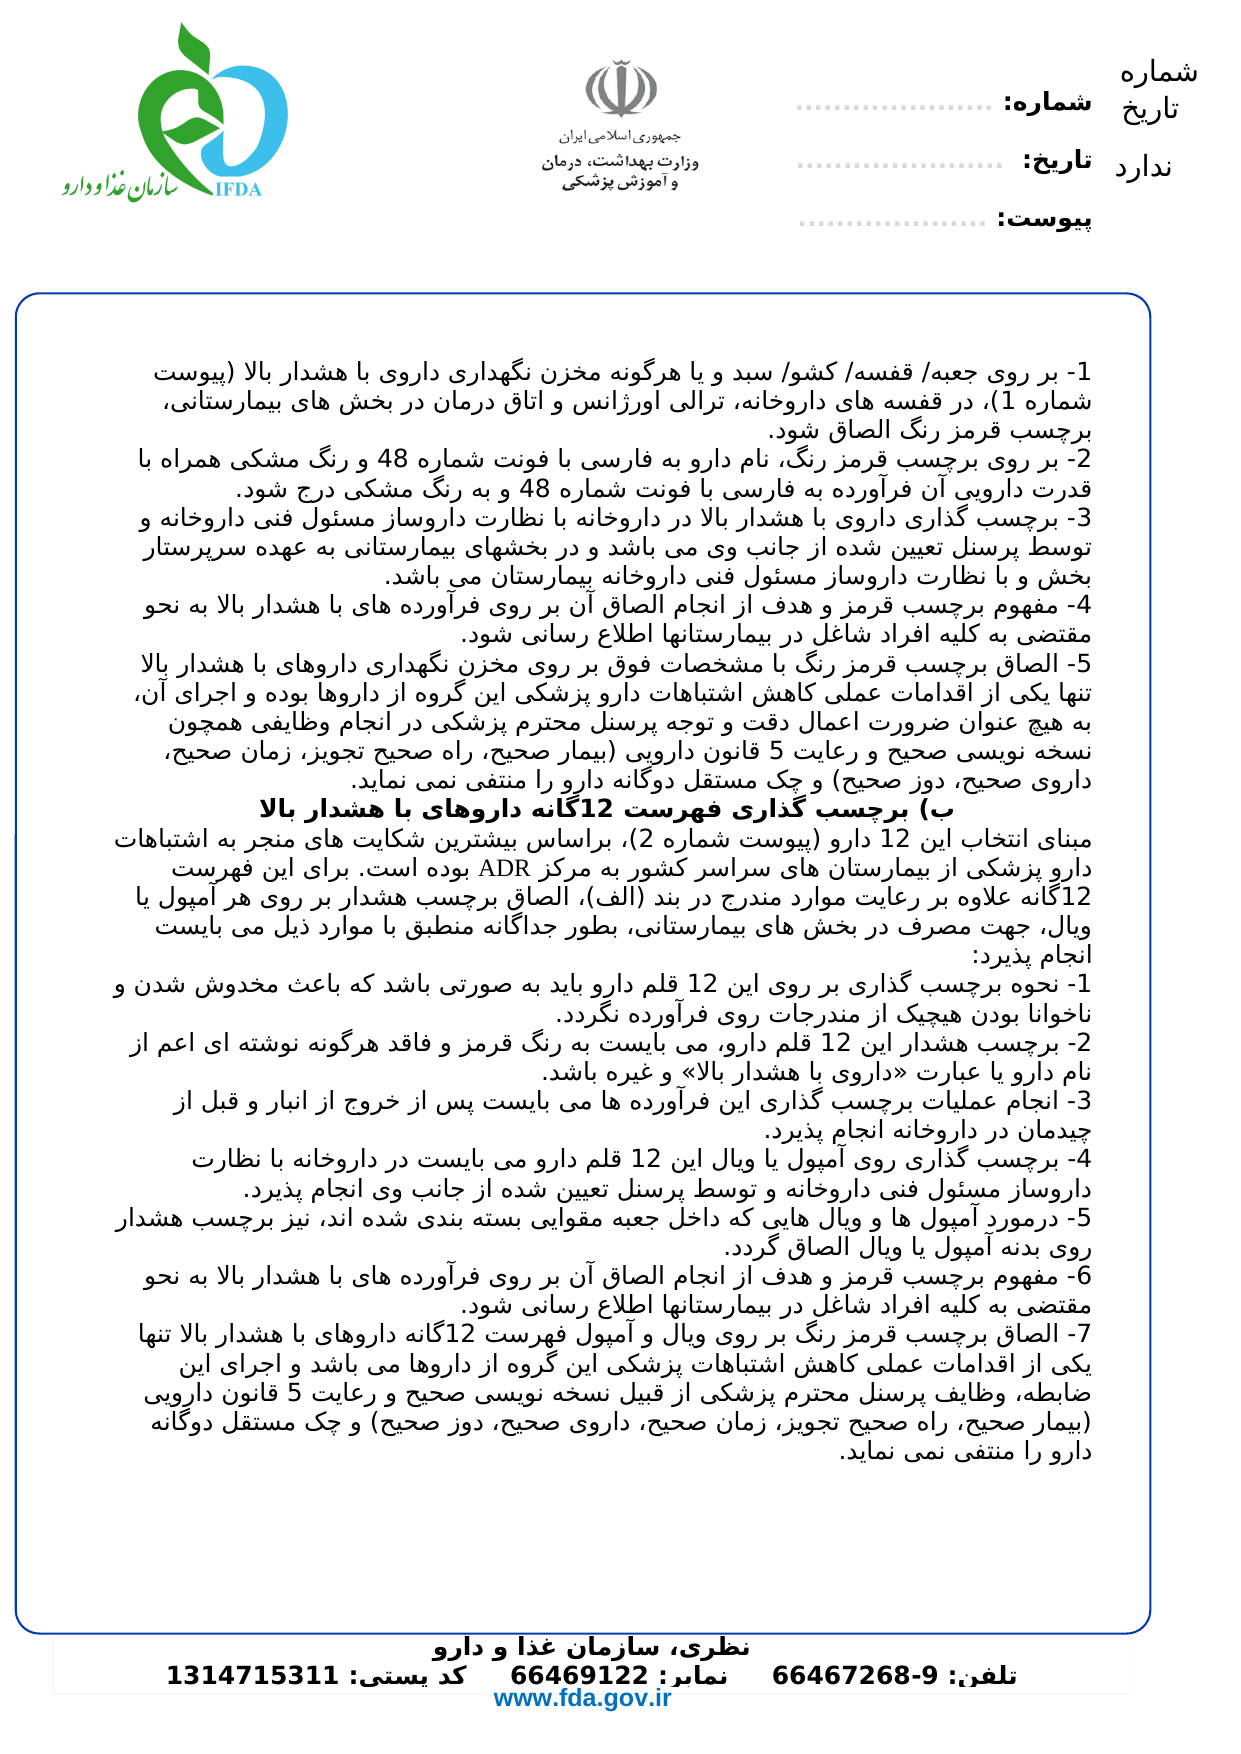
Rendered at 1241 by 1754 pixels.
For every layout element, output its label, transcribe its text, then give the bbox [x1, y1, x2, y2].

text 2- برچسب هشدار این 12 قلم دارو، می بایست به رنگ قرمز و فاقد هرگونه نوشته ای اعم از نام دارو یا عبارت «داروی با هشدار بالا» و غیره باشد. [112, 1028, 1092, 1086]
text 4- مفهوم برچسب قرمز و هدف از انجام الصاق آن بر روی فرآورده های با هشدار بالا به نحو مقتضی به کلیه افراد شاغل در بیمارستانها اطلاع رسانی شود. [112, 590, 1092, 649]
picture [512, 34, 729, 208]
text 1- نحوه برچسب گذاری بر روی این 12 قلم دارو باید به صورتی باشد که باعث مخدوش شدن و ناخوانا بودن هیچیک از مندرجات روی فرآورده نگردد. [112, 970, 1092, 1028]
text 5- درمورد آمپول ها و ویال هایی که داخل جعبه مقوایی بسته بندی شده اند، نیز برچسب هشدار روی بدنه آمپول یا ویال الصاق گردد. [112, 1203, 1092, 1261]
text 6- مفهوم برچسب قرمز و هدف از انجام الصاق آن بر روی فرآورده های با هشدار بالا به نحو مقتضی به کلیه افراد شاغل در بیمارستانها اطلاع رسانی شود. [112, 1261, 1092, 1320]
text ب) برچسب گذاری فهرست 12گانه داروهای با هشدار بالا [112, 794, 1092, 824]
picture [56, 21, 294, 205]
text 7- الصاق برچسب قرمز رنگ بر روی ویال و آمپول فهرست 12گانه داروهای با هشدار بالا تنها یکی از اقدامات عملی کاهش اشتباهات پزشکی این گروه از داروها می باشد و اجرای این ضابطه، وظایف پرسنل محترم پزشکی از قبیل نسخه نویسی صحیح و رعایت 5 قانون دارویی (بیمار صحیح، راه صحیح تجویز، زمان صحیح، داروی صحیح، دوز صحیح) و چک مستقل دوگانه دارو را منتفی نمی نماید. [112, 1320, 1092, 1466]
text 1- بر روی جعبه/ قفسه/ کشو/ سبد و یا هرگونه مخزن نگهداری داروی با هشدار بالا (پیوست شماره 1)، در قفسه های داروخانه، ترالی اورژانس و اتاق درمان در بخش های بیمارستانی، برچسب قرمز رنگ الصاق شود. [112, 357, 1092, 444]
text 2- بر روی برچسب قرمز رنگ، نام دارو به فارسی با فونت شماره 48 و رنگ مشکی همراه با قدرت دارویی آن فرآورده به فارسی با فونت شماره 48 و به رنگ مشکی درج شود. [112, 444, 1092, 503]
text مبنای انتخاب این 12 دارو (پیوست شماره 2)، براساس بیشترین شکایت های منجر به اشتباهات دارو پزشکی از بیمارستان های سراسر کشور به مرکز ADR بوده است. برای این فهرست 12گانه علاوه بر رعایت موارد مندرج در بند (الف)، الصاق برچسب هشدار بر روی هر آمپول یا ویال، جهت مصرف در بخش های بیمارستانی، بطور جداگانه منطبق با موارد ذیل می بایست انجام پذیرد: [112, 824, 1092, 970]
text 4- برچسب گذاری روی آمپول یا ویال این 12 قلم دارو می بایست در داروخانه با نظارت داروساز مسئول فنی داروخانه و توسط پرسنل تعیین شده از جانب وی انجام پذیرد. [112, 1145, 1092, 1203]
text 3- انجام عملیات برچسب گذاری این فرآورده ها می بایست پس از خروج از انبار و قبل از چیدمان در داروخانه انجام پذیرد. [112, 1086, 1092, 1145]
text 3- برچسب گذاری داروی با هشدار بالا در داروخانه با نظارت داروساز مسئول فنی داروخانه و توسط پرسنل تعیین شده از جانب وی می باشد و در بخشهای بیمارستانی به عهده سرپرستار بخش و با نظارت داروساز مسئول فنی داروخانه بیمارستان می باشد. [112, 503, 1092, 590]
text 5- الصاق برچسب قرمز رنگ با مشخصات فوق بر روی مخزن نگهداری داروهای با هشدار بالا تنها یکی از اقدامات عملی کاهش اشتباهات دارو پزشکی این گروه از داروها بوده و اجرای آن، به هیچ عنوان ضرورت اعمال دقت و توجه پرسنل محترم پزشکی در انجام وظایفی همچون نسخه نویسی صحیح و رعایت 5 قانون دارویی (بیمار صحیح، راه صحیح تجویز، زمان صحیح، داروی صحیح، دوز صحیح) و چک مستقل دوگانه دارو را منتفی نمی نماید. [112, 649, 1092, 794]
